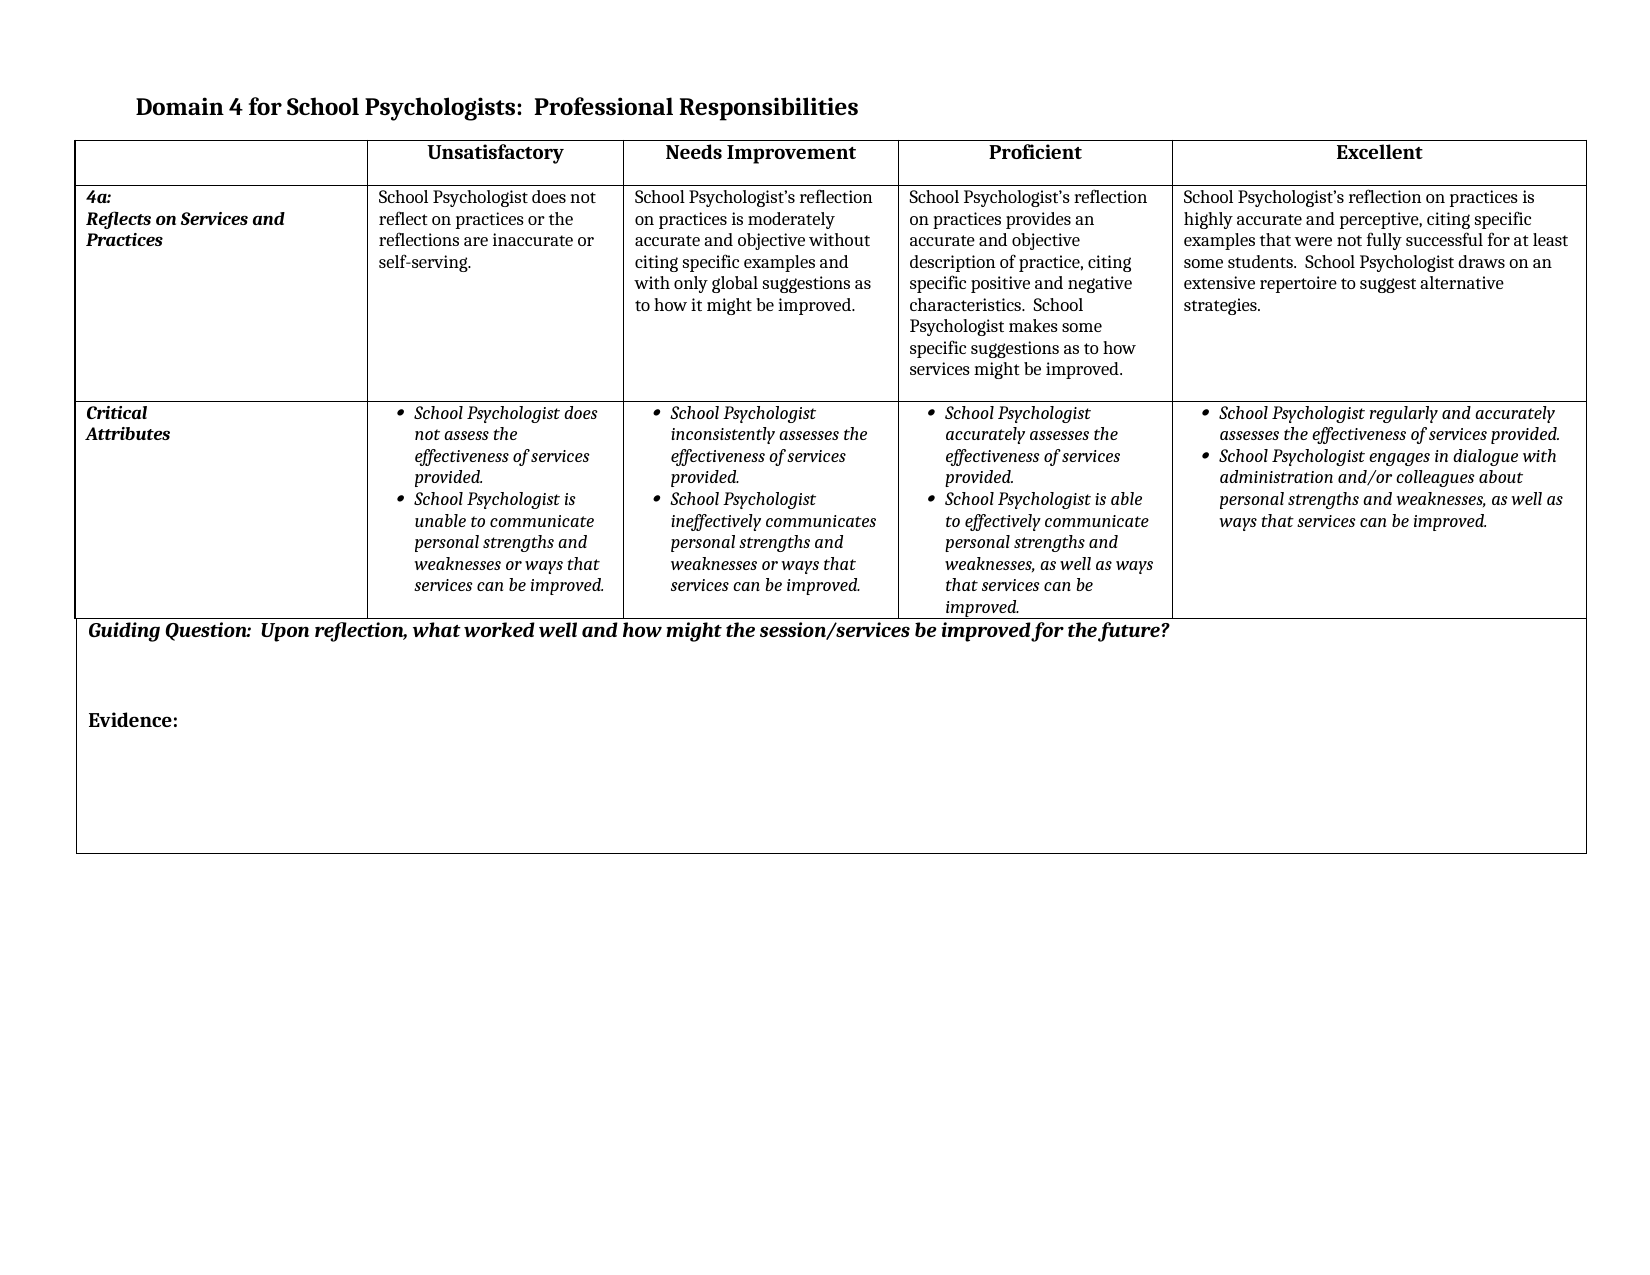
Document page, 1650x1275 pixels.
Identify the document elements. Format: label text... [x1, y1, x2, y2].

table_cell School Psychologist’s reflection on practices is moderately accurate and objective without citing specific examples and with only global suggestions as to how it might be improved. [624, 186, 898, 401]
table_cell School Psychologist accurately assesses the effectiveness of services provided. School Psychologist is able to effectively communicate personal strengths and weaknesses, as well as ways that services can be improved. [899, 402, 1172, 618]
table_cell [76, 141, 367, 185]
table_cell Proficient [899, 141, 1172, 185]
table_cell Needs Improvement [624, 141, 898, 185]
table_cell School Psychologist’s reflection on practices provides an accurate and objective description of practice, citing specific positive and negative characteristics. School Psychologist makes some specific suggestions as to how services might be improved. [899, 186, 1172, 401]
table_cell Guiding Question: Upon reflection, what worked well and how might the session/services be improved for the future? Evidence: [77, 619, 1586, 853]
table_header Domain 4 for School Psychologists: Professional Responsibilities [75, 75, 1586, 139]
table_cell School Psychologist does not reflect on practices or the reflections are inaccurate or self-serving. [368, 186, 623, 401]
table_cell Excellent [1173, 141, 1586, 185]
table_cell School Psychologist inconsistently assesses the effectiveness of services provided. School Psychologist ineffectively communicates personal strengths and weaknesses or ways that services can be improved. [624, 402, 898, 618]
table_cell 4a: Reflects on Services and Practices [76, 186, 367, 401]
table_cell School Psychologist does not assess the effectiveness of services provided. School Psychologist is unable to communicate personal strengths and weaknesses or ways that services can be improved. [368, 402, 623, 618]
table_cell School Psychologist regularly and accurately assesses the effectiveness of services provided. School Psychologist engages in dialogue with administration and/or colleagues about personal strengths and weaknesses, as well as ways that services can be improved. [1173, 402, 1586, 618]
table_cell Unsatisfactory [368, 141, 623, 185]
table_cell School Psychologist’s reflection on practices is highly accurate and perceptive, citing specific examples that were not fully successful for at least some students. School Psychologist draws on an extensive repertoire to suggest alternative strategies. [1173, 186, 1586, 401]
table_cell Critical Attributes [76, 402, 367, 618]
